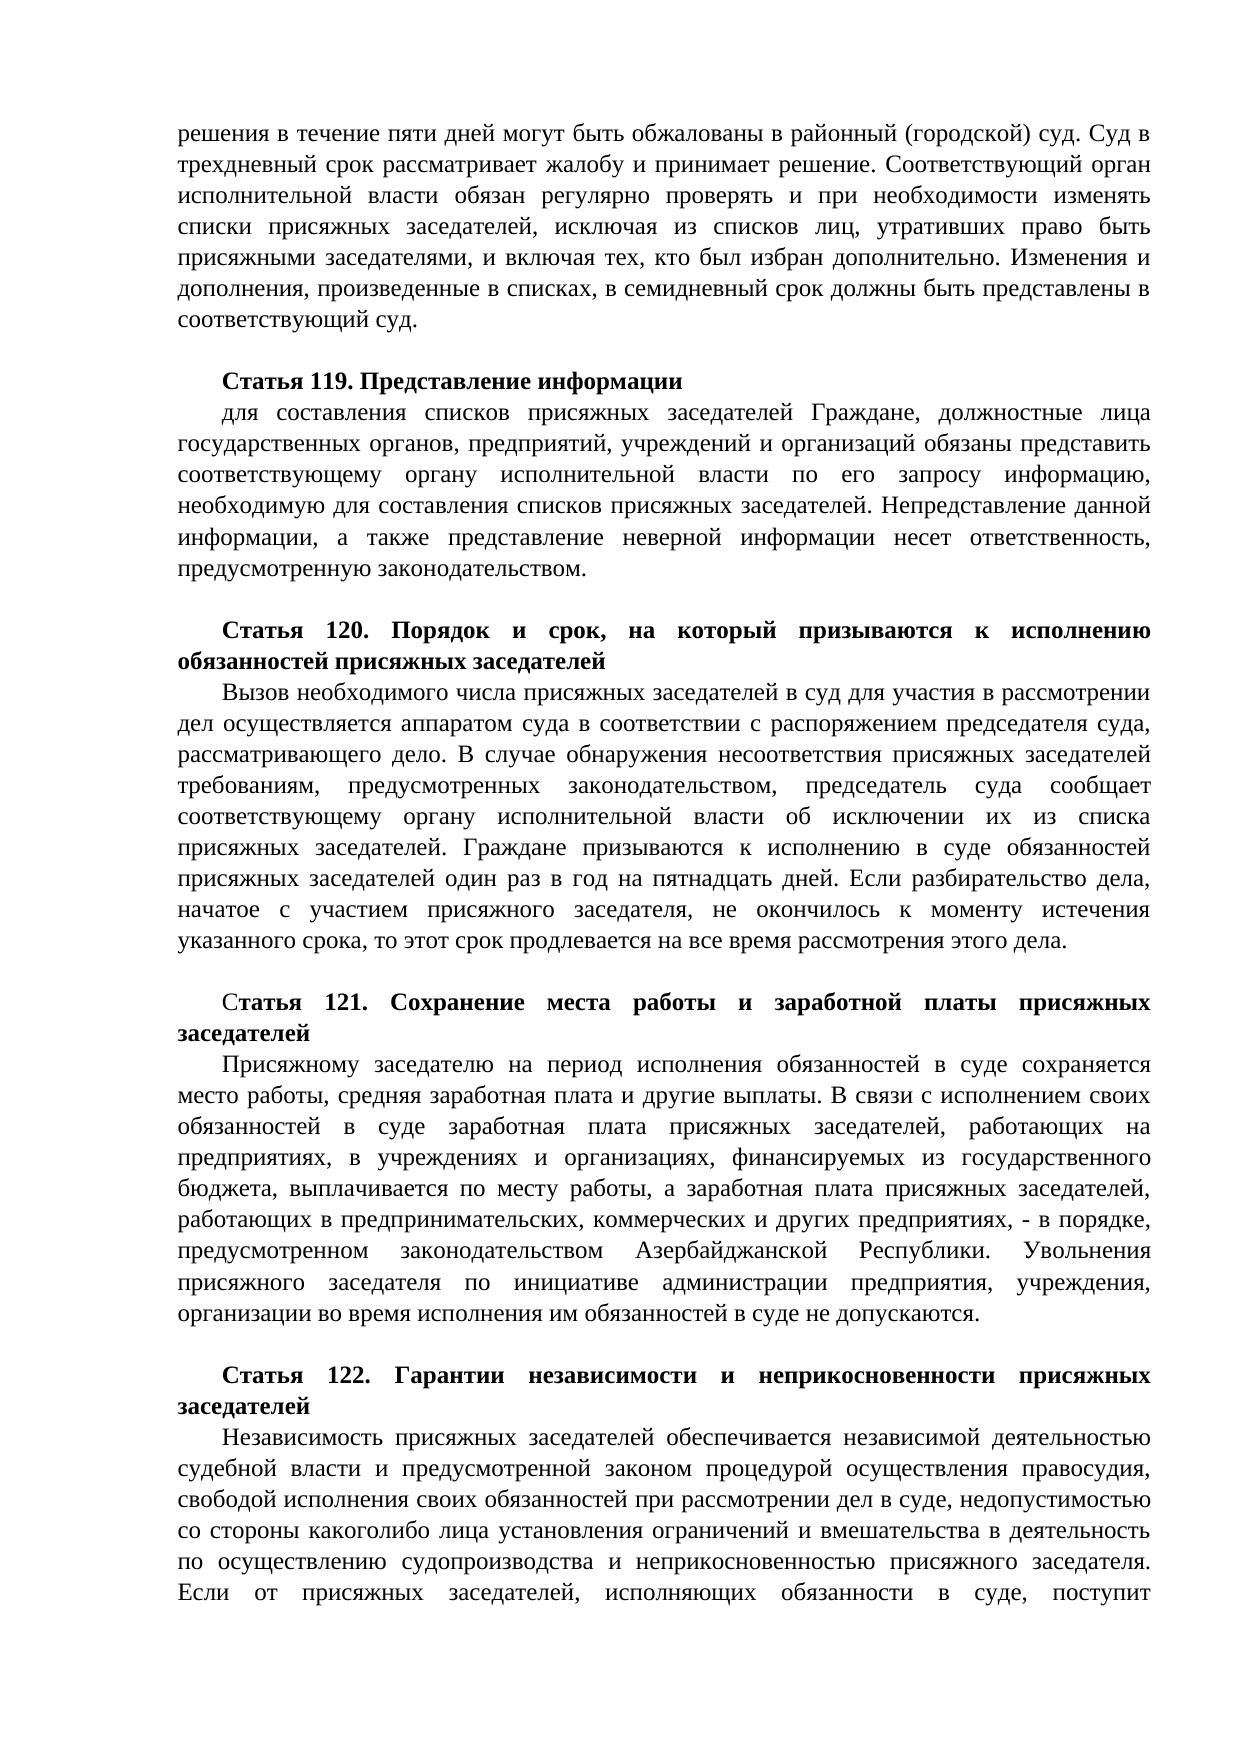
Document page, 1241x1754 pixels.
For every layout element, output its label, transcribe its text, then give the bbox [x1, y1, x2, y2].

text Статья 122. Гарантии независимости и неприкосновенности присяжных заседателей [177, 1360, 1152, 1419]
text для составления списков присяжных заседателей Граждане, должностные лица государственных органов, предприятий, учреждений и организаций обязаны представить соответствующему органу исполнительной власти по его запросу информацию, необходимую для составления списков присяжных заседателей. Непредставление данной информации, а также представление неверной информации несет ответственность, предусмотренную законодательством. [177, 397, 1152, 581]
text Статья 120. Порядок и срок, на который призываются к исполнению обязанностей присяжных заседателей [177, 615, 1152, 674]
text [177, 1422, 1152, 1606]
text Статья 121. Сохранение места работы и заработной платы присяжных заседателей [177, 987, 1152, 1047]
text Присяжному заседателю на период исполнения обязанностей в суде сохраняется место работы, средняя заработная плата и другие выплаты. В связи с исполнением своих обязанностей в суде заработная плата присяжных заседателей, работающих на предприятиях, в учреждениях и организациях, финансируемых из государственного бюджета, выплачивается по месту работы, а заработная плата присяжных заседателей, работающих в предпринимательских, коммерческих и других предприятиях, - в порядке, предусмотренном законодательством Азербайджанской Республики. Увольнения присяжного заседателя по инициативе администрации предприятия, учреждения, организации во время исполнения им обязанностей в суде не допускаются. [177, 1049, 1152, 1326]
text Вызов необходимого числа присяжных заседателей в суд для участия в рассмотрении дел осуществляется аппаратом суда в соответствии с распоряжением председателя суда, рассматривающего дело. В случае обнаружения несоответствия присяжных заседателей требованиям, предусмотренных законодательством, председатель суда сообщает соответствующему органу исполнительной власти об исключении их из списка присяжных заседателей. Граждане призываются к исполнению в суде обязанностей присяжных заседателей один раз в год на пятнадцать дней. Если разбирательство дела, начатое с участием присяжного заседателя, не окончилось к моменту истечения указанного срока, то этот срок продлевается на все время рассмотрения этого дела. [177, 677, 1152, 954]
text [177, 118, 1152, 333]
text Статья 119. Представление информации [177, 366, 1152, 395]
